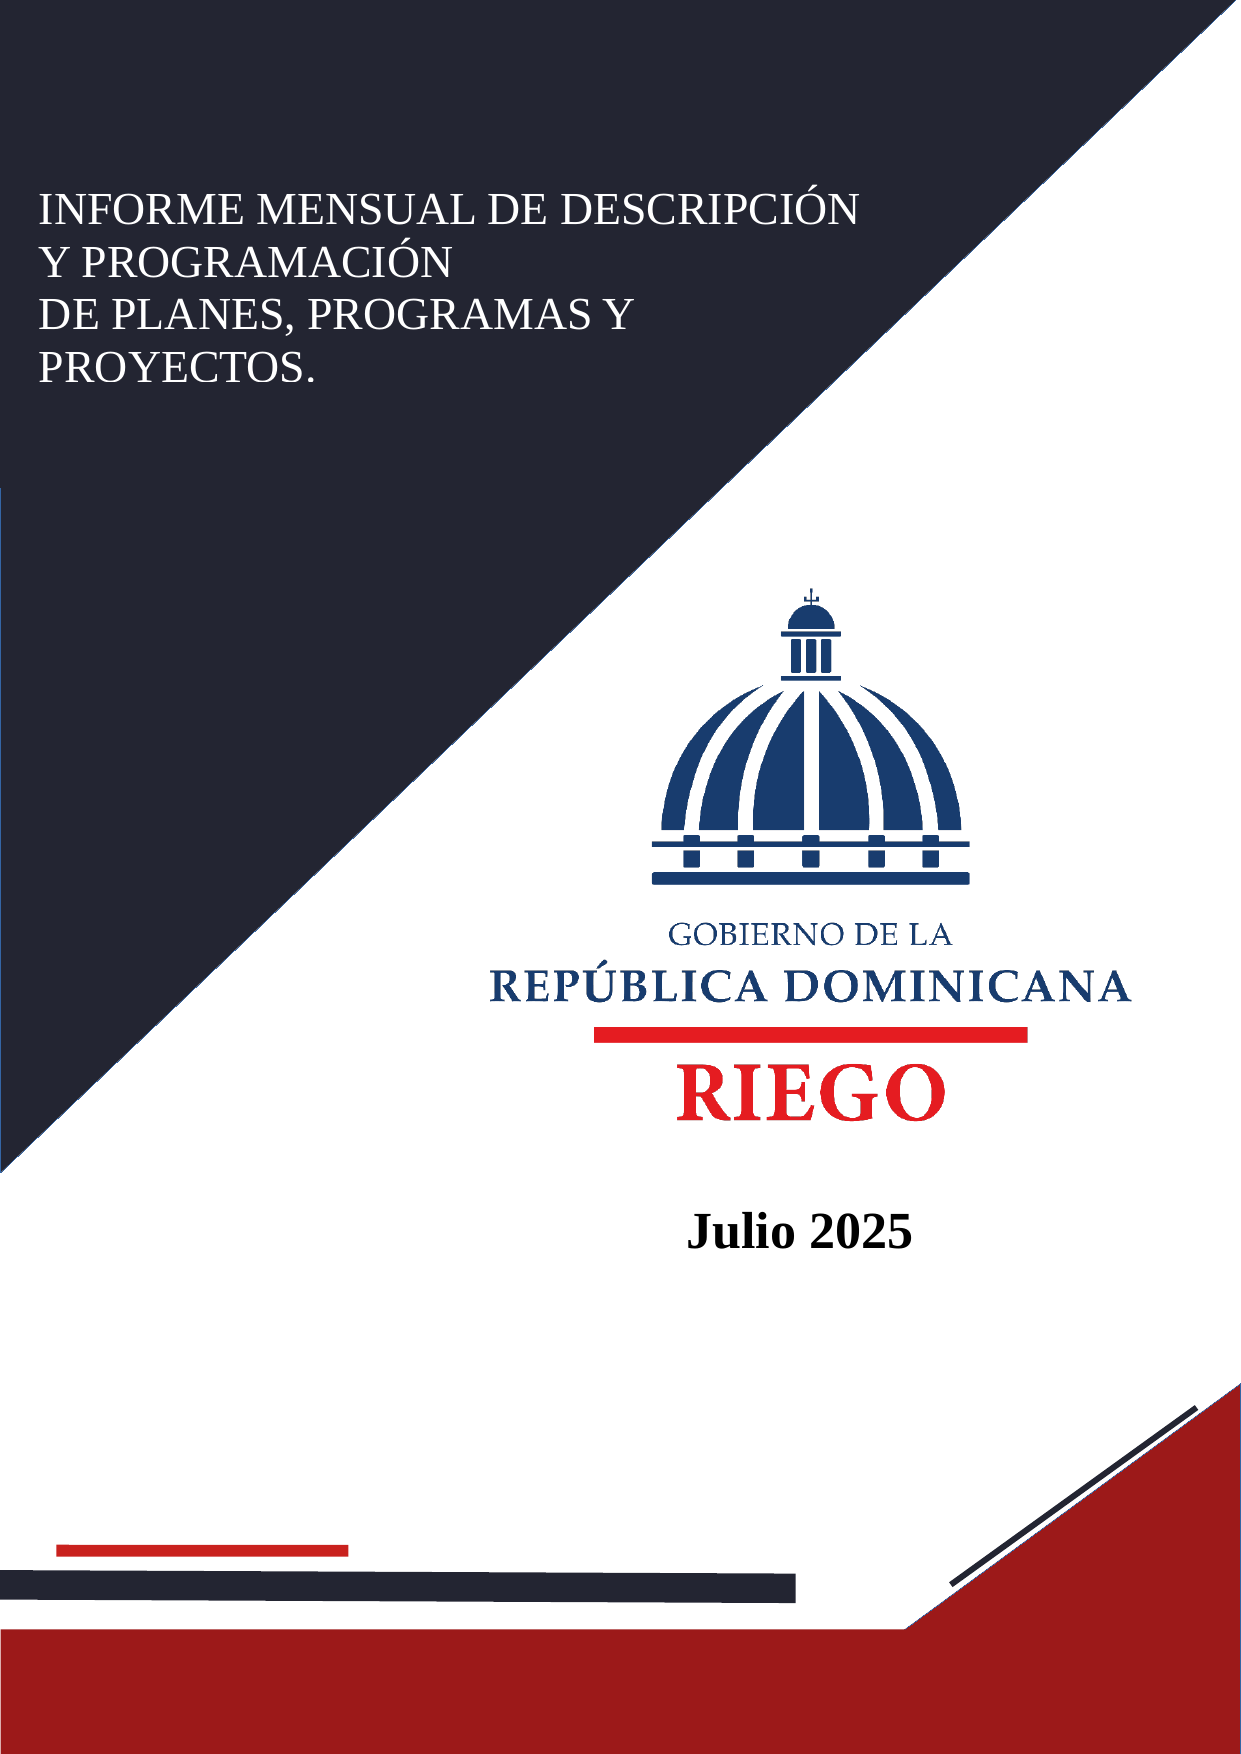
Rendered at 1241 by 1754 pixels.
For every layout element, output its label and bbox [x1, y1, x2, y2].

picture [367, 421, 1241, 1307]
